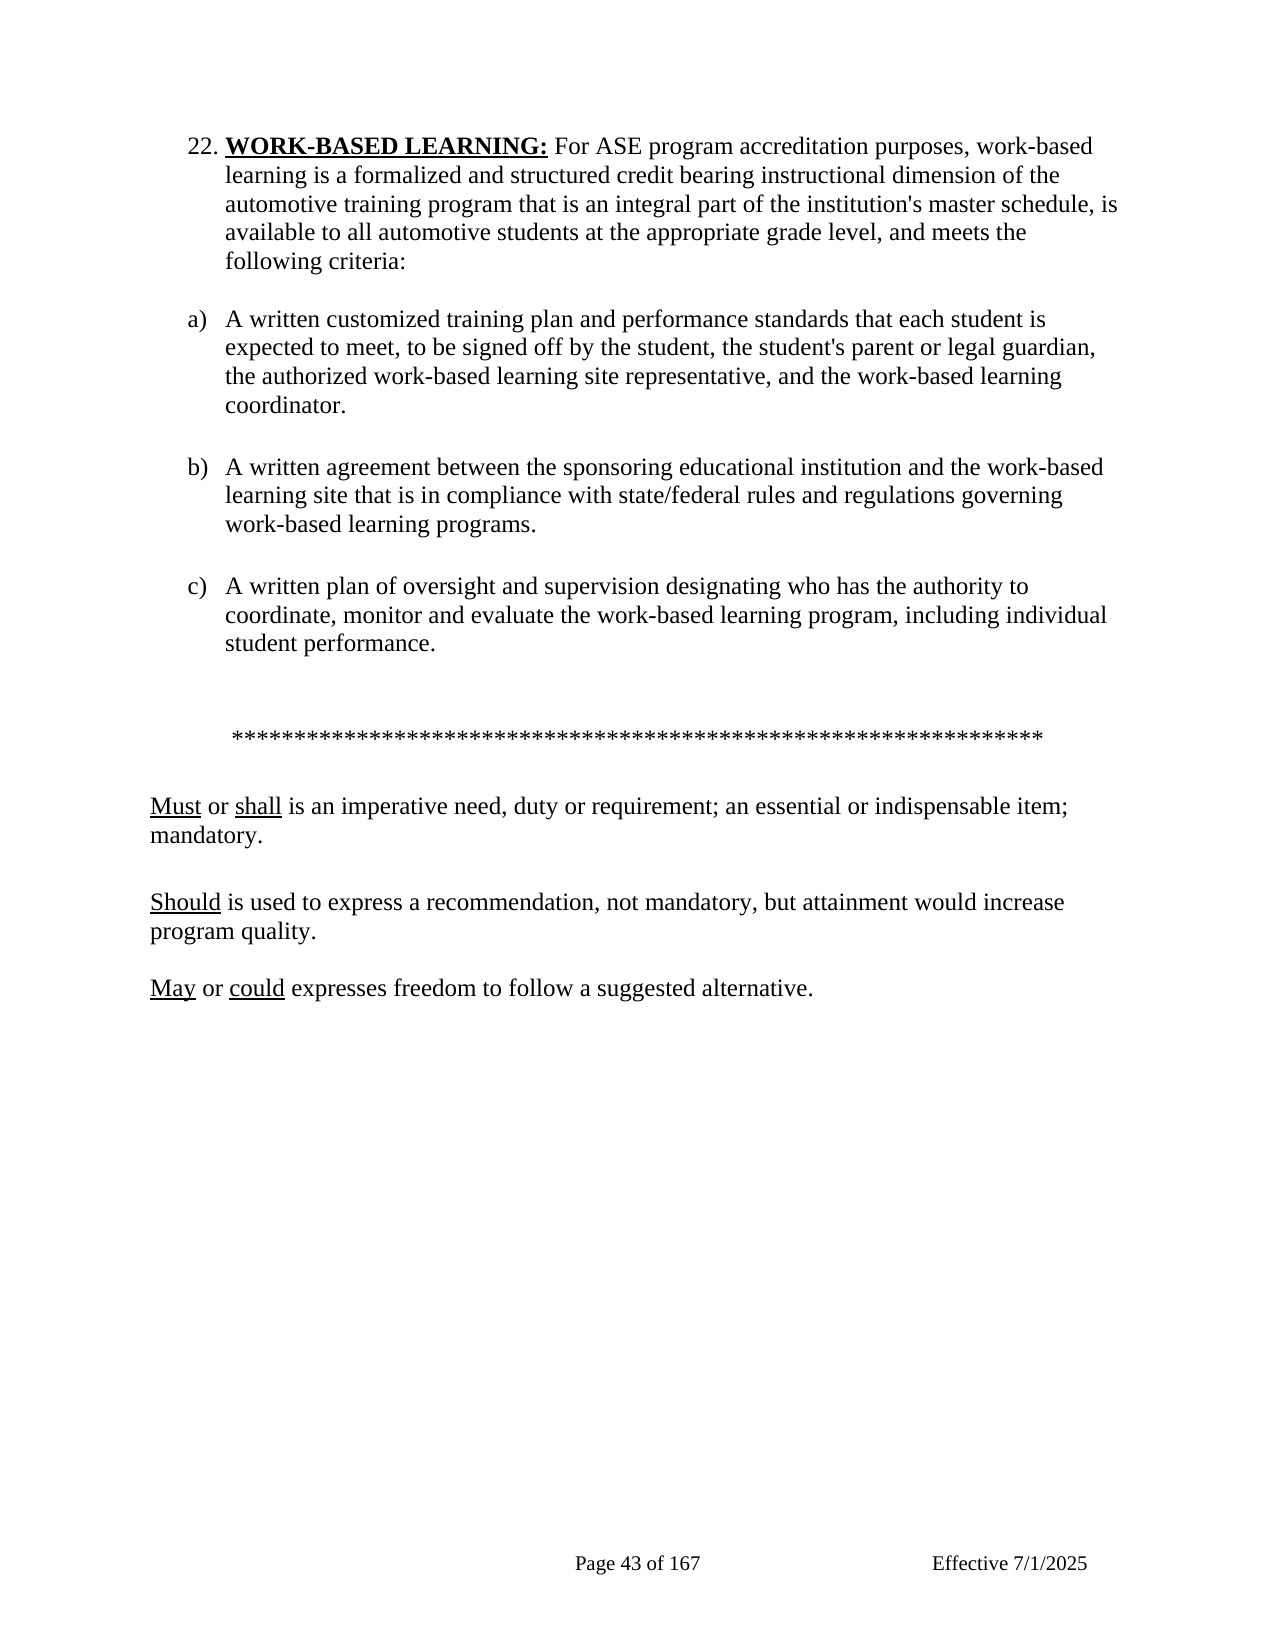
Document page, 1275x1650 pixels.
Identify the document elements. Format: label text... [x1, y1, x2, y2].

text May or could expresses freedom to follow a suggested alternative. [150, 973, 1125, 1002]
list WORK-BASED LEARNING: For ASE program accreditation purposes, work-based learning is a formalized and structured credit bearing instructional dimension of the automotive training program that is an integral part of the institution's master schedule, is available to all automotive students at the appropriate grade level, and meets the following criteria: [187, 131, 1125, 275]
list A written customized training plan and performance standards that each student is expected to meet, to be signed off by the student, the student's parent or legal guardian, the authorized work-based learning site representative, and the work-based learning coordinator. [187, 304, 1125, 419]
list A written plan of oversight and supervision designating who has the authority to coordinate, monitor and evaluate the work-based learning program, including individual student performance. [187, 571, 1125, 657]
list A written agreement between the sponsoring educational institution and the work-based learning site that is in compliance with state/federal rules and regulations governing work-based learning programs. [187, 452, 1125, 538]
text Must or shall is an imperative need, duty or requirement; an essential or indispensable item; mandatory. [150, 791, 1125, 849]
text ***************************************************************** [150, 724, 1125, 753]
text Should is used to express a recommendation, not mandatory, but attainment would increase program quality. [150, 887, 1125, 945]
